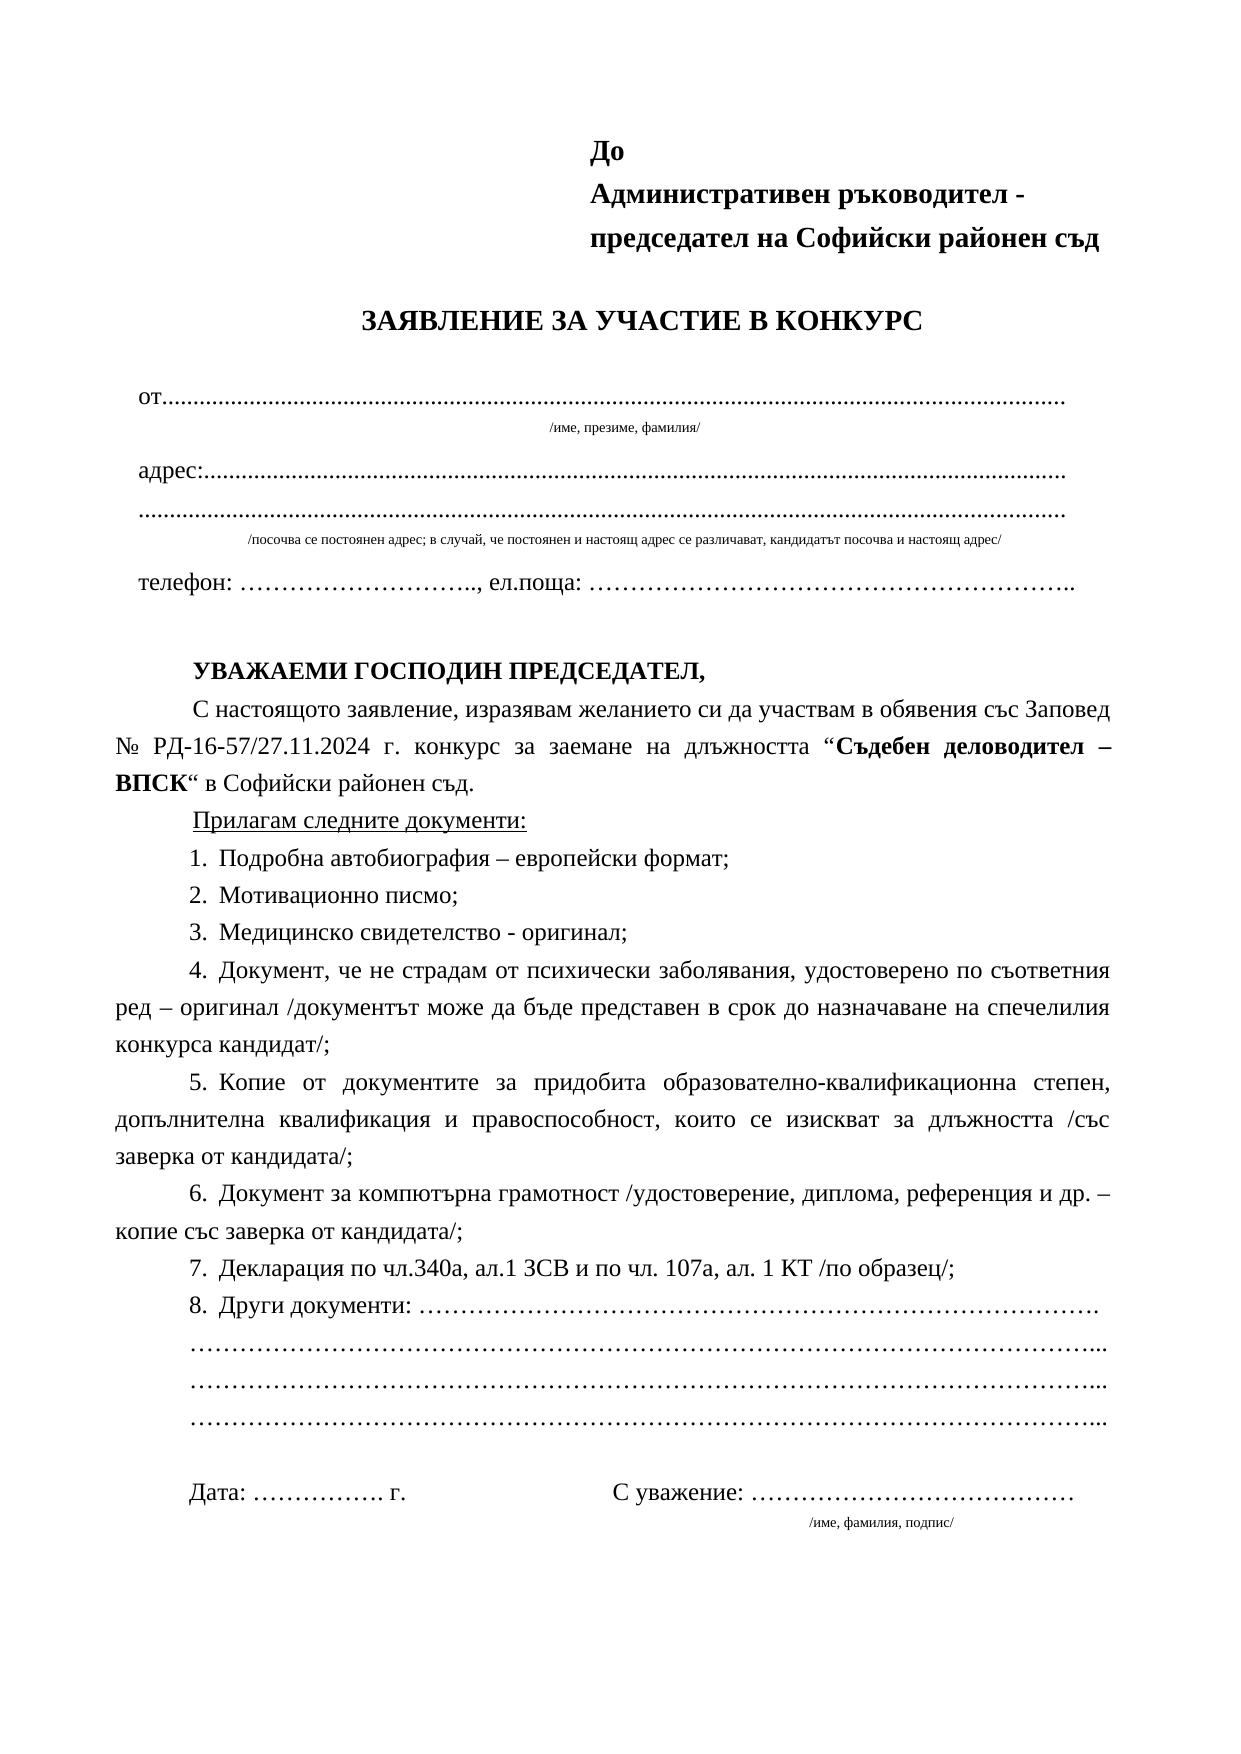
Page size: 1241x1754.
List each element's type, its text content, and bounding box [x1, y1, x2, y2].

text /име, фамилия, подпис/ [115, 1514, 1111, 1543]
list Декларация по чл.340а, ал.1 ЗСВ и по чл. 107а, ал. 1 КТ /по образец/; [115, 1253, 1111, 1282]
text ………………………………………………………………………………………………... [115, 1365, 1111, 1394]
text С настоящото заявление, изразявам желанието си да участвам в обявения със Заповед № РД-16-57/27.11.2024 г. конкурс за заемане на длъжността “Съдебен деловодител – ВПСК“ в Софийски районен съд. [115, 694, 1111, 797]
list Подробна автобиография – европейски формат; [115, 843, 1111, 872]
text Административeн ръководител - председател на Софийски районен съд [590, 176, 1111, 253]
list Други документи: ………………………………………………………………………. [115, 1290, 1111, 1319]
list Документ за компютърна грамотност /удостоверение, диплома, референция и др. – копие със заверка от кандидата/; [115, 1178, 1111, 1244]
text ………………………………………………………………………………………………... [115, 1402, 1111, 1431]
text ………………………………………………………………………………………………... [115, 1328, 1111, 1356]
list Копие от документите за придобита образователно-квалификационна степен, допълнителна квалификация и правоспособност, които се изискват за длъжността /със заверка от кандидата/; [115, 1067, 1111, 1170]
text Дата: ……………. г. С уважение: ………………………………… [115, 1477, 1111, 1506]
text от [138, 384, 1111, 409]
text /посочва се постоянен адрес; в случай, че постоянен и настоящ адрес се различават, кандидатът посочва и настоящ адрес/ [138, 534, 1111, 559]
text Прилагам следните документи: [192, 806, 1111, 834]
list Документ, че не страдам от психически заболявания, удостоверено по съответния ред – оригинал /документът може да бъде представен в срок до назначаване на спечелилия конкурса кандидат/; [115, 955, 1111, 1058]
text ЗАЯВЛЕНИЕ ЗА УЧАСТИЕ В КОНКУРС [361, 307, 1111, 336]
text /име, презиме, фамилия/ [138, 422, 1111, 447]
list Мотивационно писмо; [115, 880, 1111, 909]
text До [590, 133, 1111, 166]
text телефон: ……………………….., ел.поща: ………………………………………………….. [138, 571, 1111, 596]
text адрес: [138, 458, 1111, 483]
list Медицинско свидетелство - оригинал; [115, 917, 1111, 946]
text УВАЖАЕМИ ГОСПОДИН ПРЕДСЕДАТЕЛ, [192, 656, 1111, 685]
